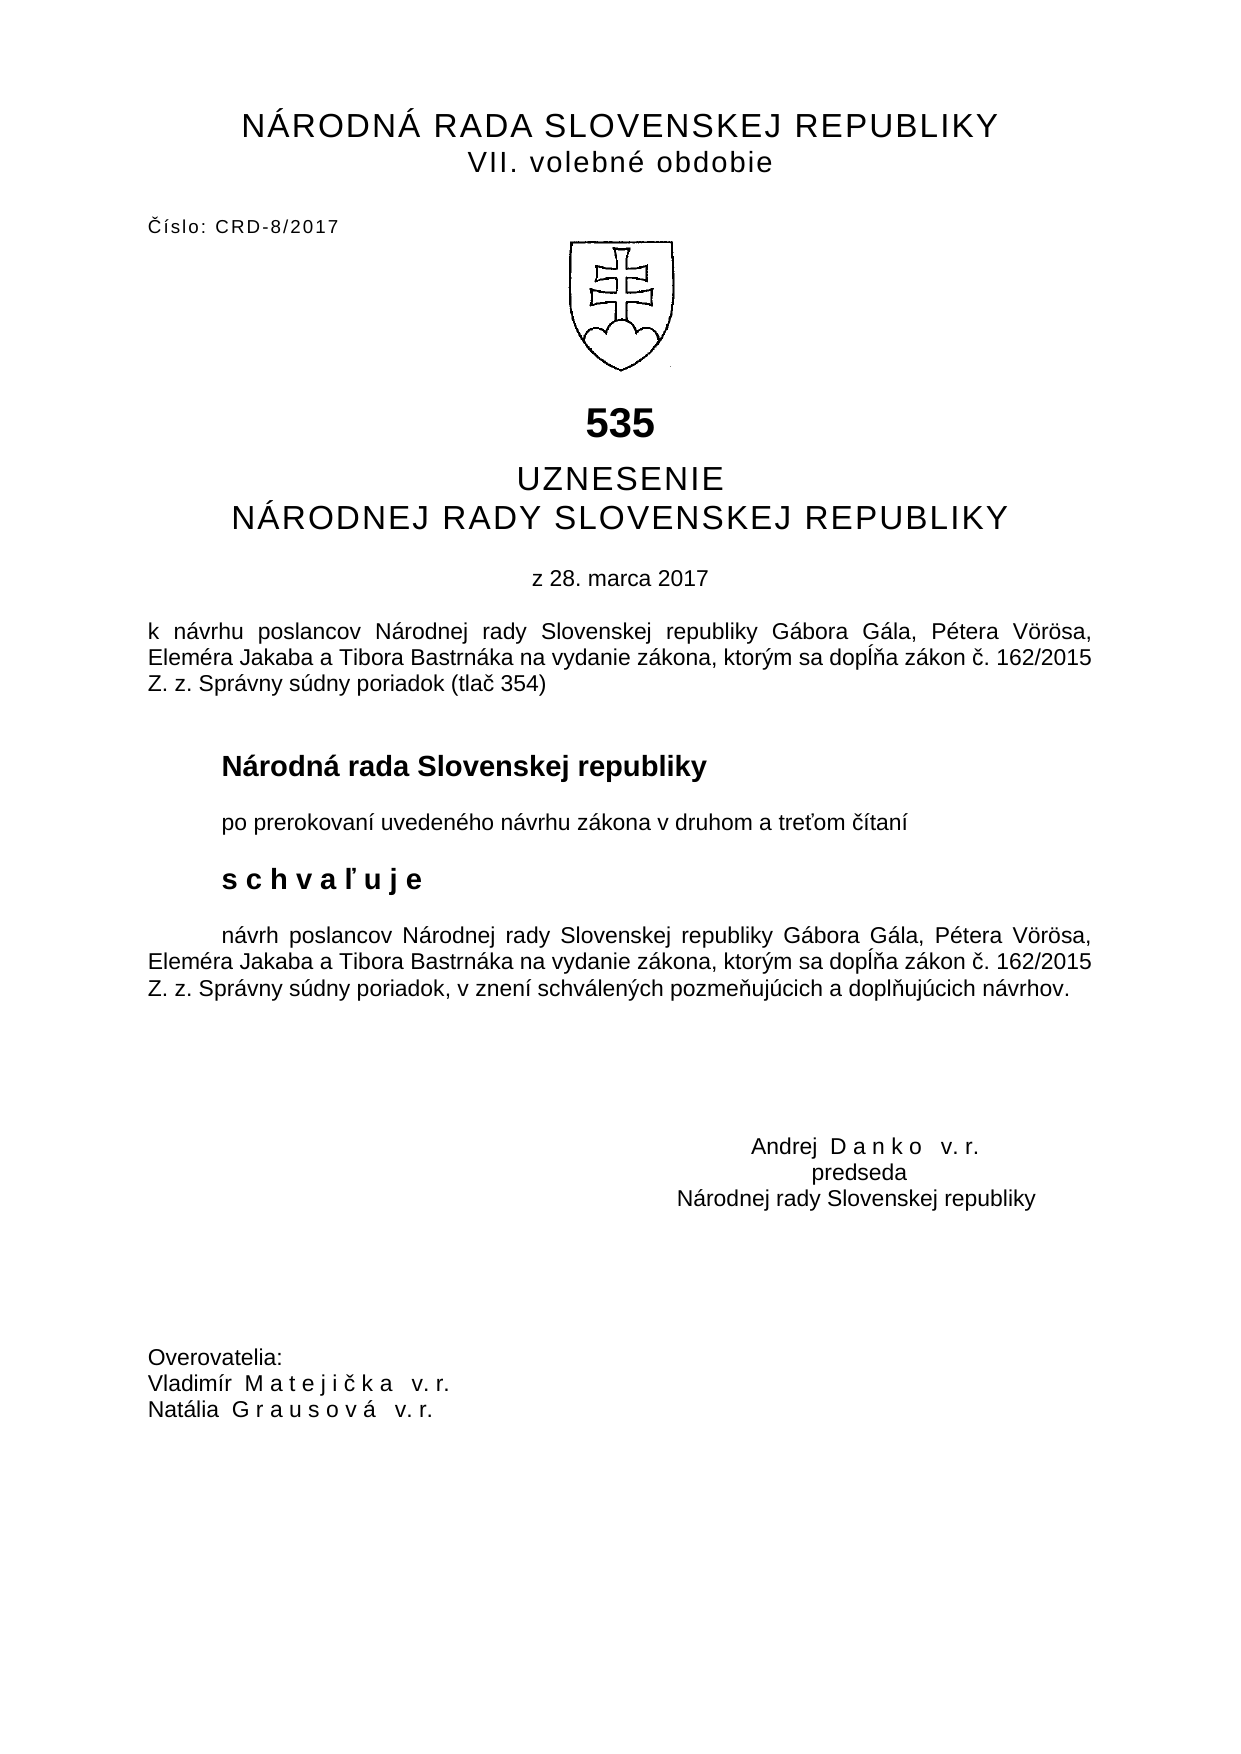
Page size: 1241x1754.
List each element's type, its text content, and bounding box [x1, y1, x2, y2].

text Natália G r a u s o v á v. r. [148, 1396, 1092, 1423]
text Národná rada Slovenskej republiky [148, 749, 1092, 783]
text Číslo: CRD-8/2017 [148, 216, 1092, 237]
text po prerokovaní uvedeného návrhu zákona v druhom a treťom čítaní [148, 809, 1092, 836]
text Andrej D a n k o v. r. [738, 1133, 1092, 1159]
text návrh poslancov Národnej rady Slovenskej republiky Gábora Gála, Pétera Vörösa, Eleméra Jakaba a Tibora Bastrnáka na vydanie zákona, ktorým sa dopĺňa zákon č. 162/2015 Z. z. Správny súdny poriadok, v znení schválených pozmeňujúcich a doplňujúcich návrhov. [148, 922, 1092, 1001]
text 535 [148, 399, 1092, 447]
text Vladimír M a t e j i č k a v. r. [148, 1370, 1092, 1396]
text Overovatelia: [148, 1343, 1092, 1370]
text Národnej rady Slovenskej republiky [664, 1185, 1092, 1212]
text s c h v a ľ u j e [148, 862, 1092, 896]
subtitle VII. volebné obdobie [148, 145, 1092, 178]
subtitle NÁRODNÁ RADA SLOVENSKEJ REPUBLIKY [148, 106, 1092, 145]
picture [563, 237, 677, 374]
text predseda [748, 1159, 1092, 1185]
text k návrhu poslancov Národnej rady Slovenskej republiky Gábora Gála, Pétera Vörösa, Eleméra Jakaba a Tibora Bastrnáka na vydanie zákona, ktorým sa dopĺňa zákon č. 162/2015 Z. z. Správny súdny poriadok (tlač 354) [148, 618, 1092, 697]
subtitle UZNESENIE [148, 459, 1092, 498]
subtitle NÁRODNEJ RADY SLOVENSKEJ REPUBLIKY [148, 498, 1092, 536]
text z 28. marca 2017 [148, 565, 1092, 591]
